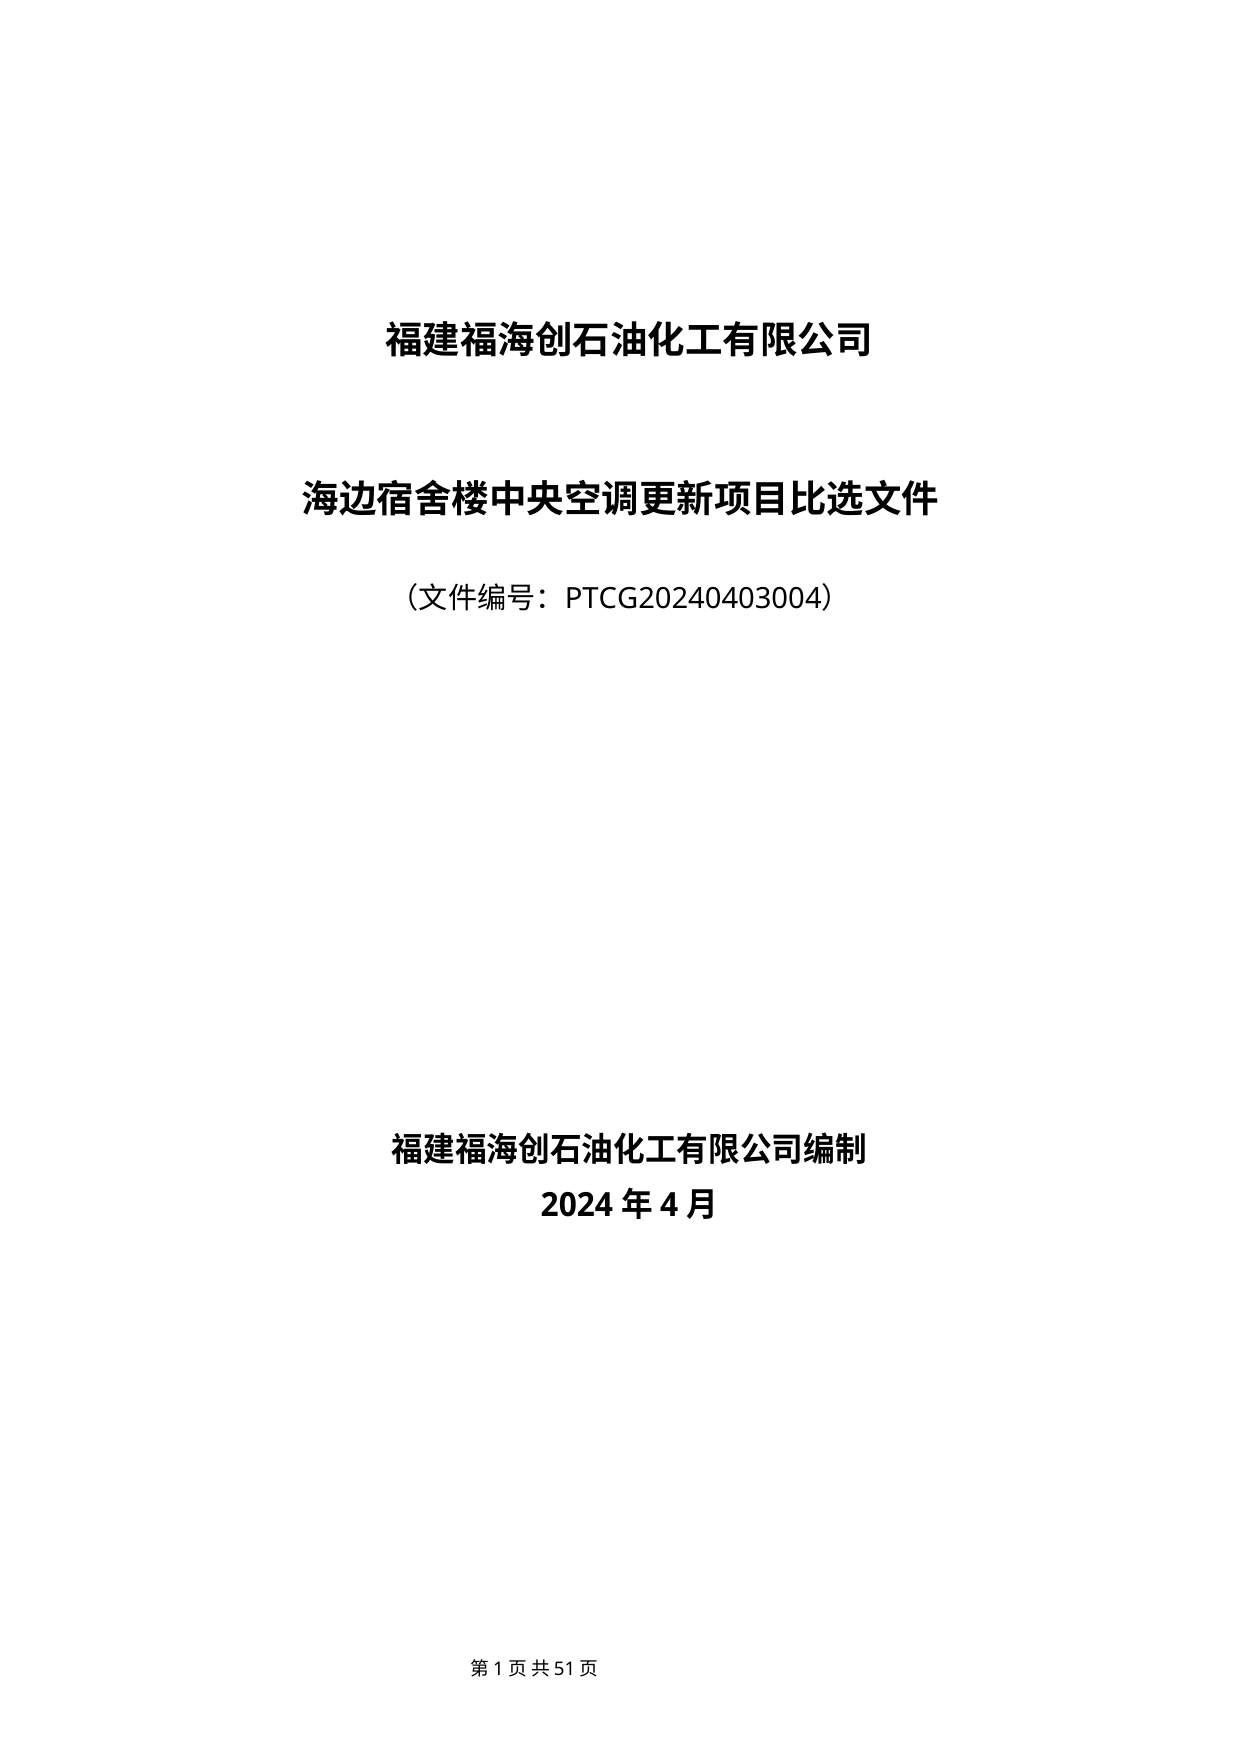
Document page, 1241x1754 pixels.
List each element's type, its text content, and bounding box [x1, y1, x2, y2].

text 海边宿舍楼中央空调更新项目比选文件 [175, 469, 1065, 523]
text 福建福海创石油化工有限公司编制2024 年 4 月 [390, 1123, 868, 1226]
text 福建福海创石油化工有限公司 [192, 287, 1065, 369]
text （文件编号：PTCG20240403004） [175, 575, 1065, 617]
